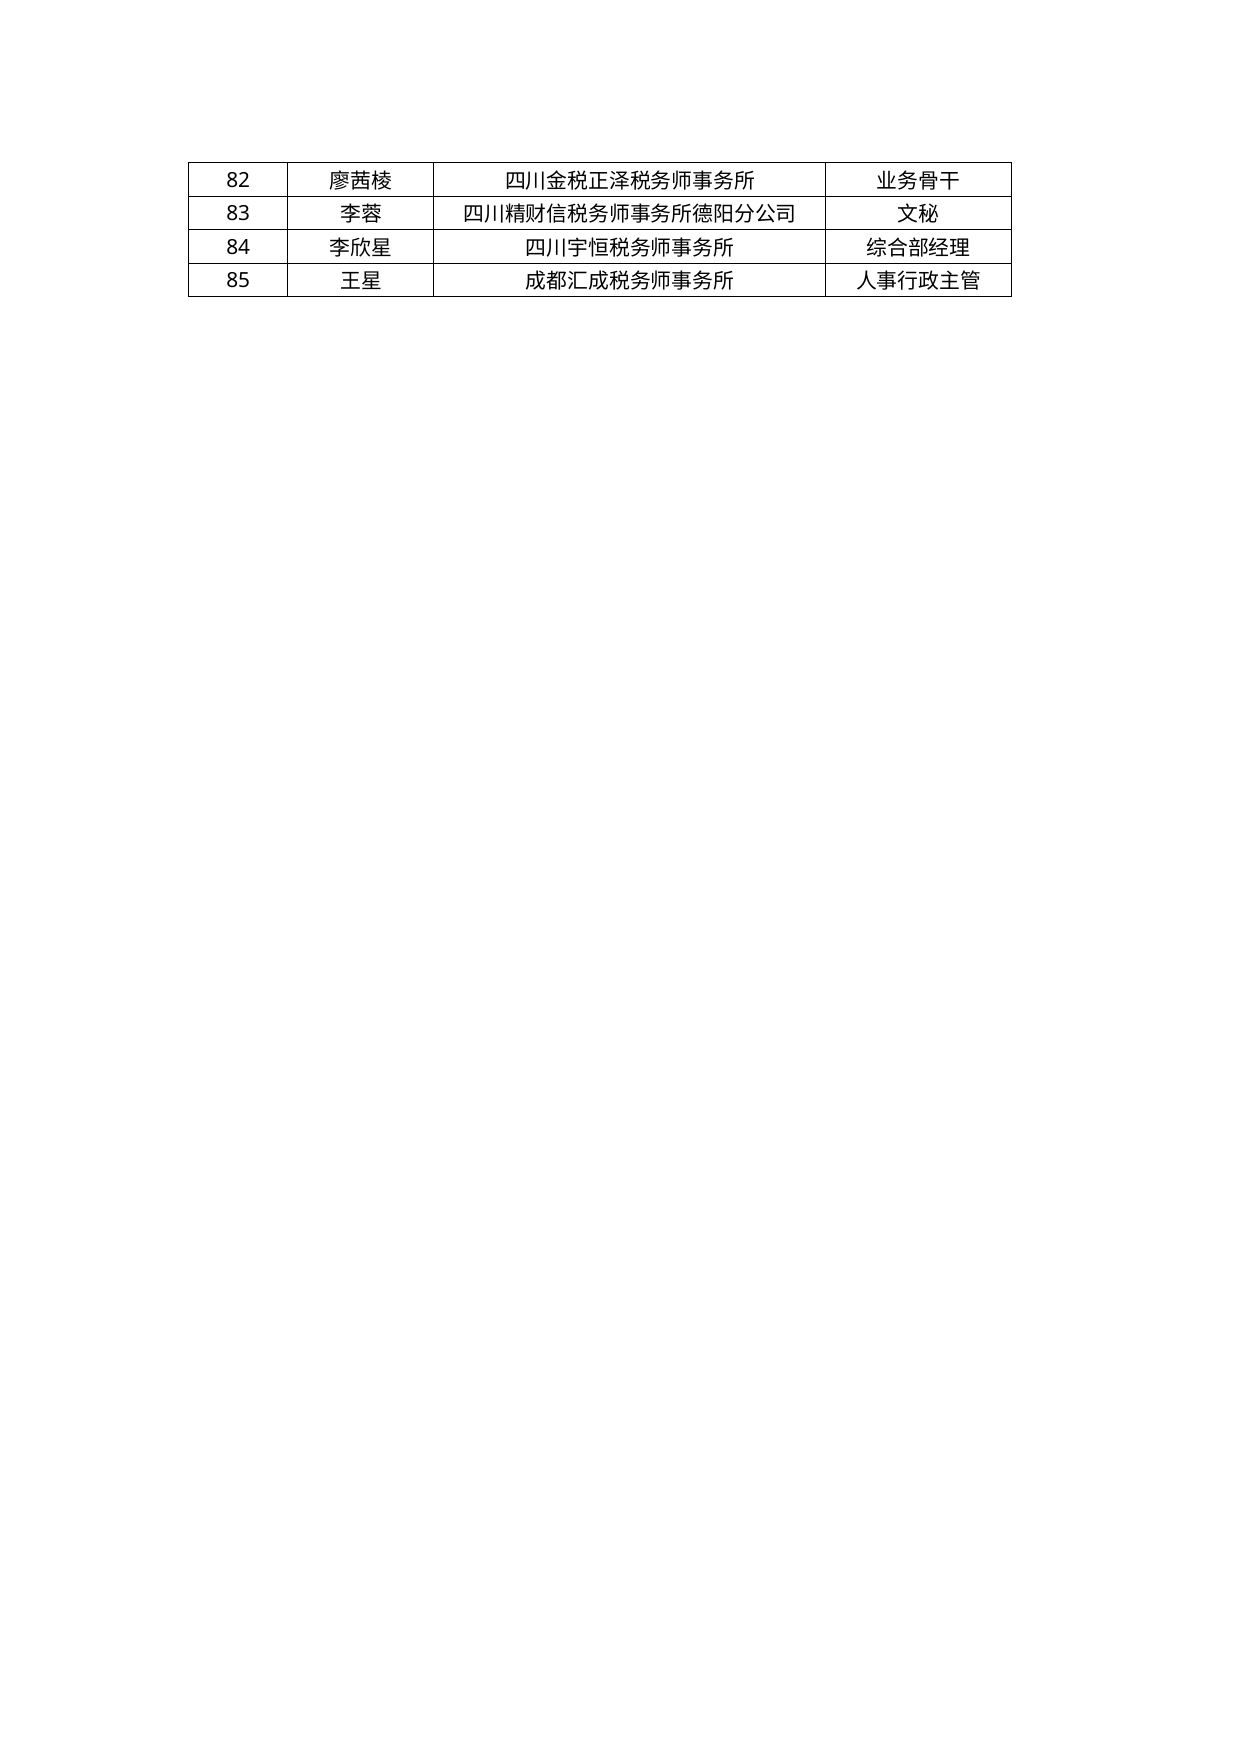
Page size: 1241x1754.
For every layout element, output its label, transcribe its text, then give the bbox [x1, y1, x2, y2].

table_cell 李蓉 [288, 197, 433, 229]
table_cell 四川精财信税务师事务所德阳分公司 [434, 197, 825, 229]
table_cell 廖茜棱 [288, 163, 433, 196]
table_cell 83 [189, 197, 287, 229]
table_cell 王星 [288, 264, 433, 296]
table_cell 四川金税正泽税务师事务所 [434, 163, 825, 196]
table_cell 业务骨干 [826, 163, 1011, 196]
table_cell 文秘 [826, 197, 1011, 229]
table_cell 成都汇成税务师事务所 [434, 264, 825, 296]
table_cell 82 [189, 163, 287, 196]
table_cell 85 [189, 264, 287, 296]
table_cell 84 [189, 230, 287, 263]
table_cell 四川宇恒税务师事务所 [434, 230, 825, 263]
table_cell 李欣星 [288, 230, 433, 263]
table_cell 人事行政主管 [826, 264, 1011, 296]
table_cell 综合部经理 [826, 230, 1011, 263]
